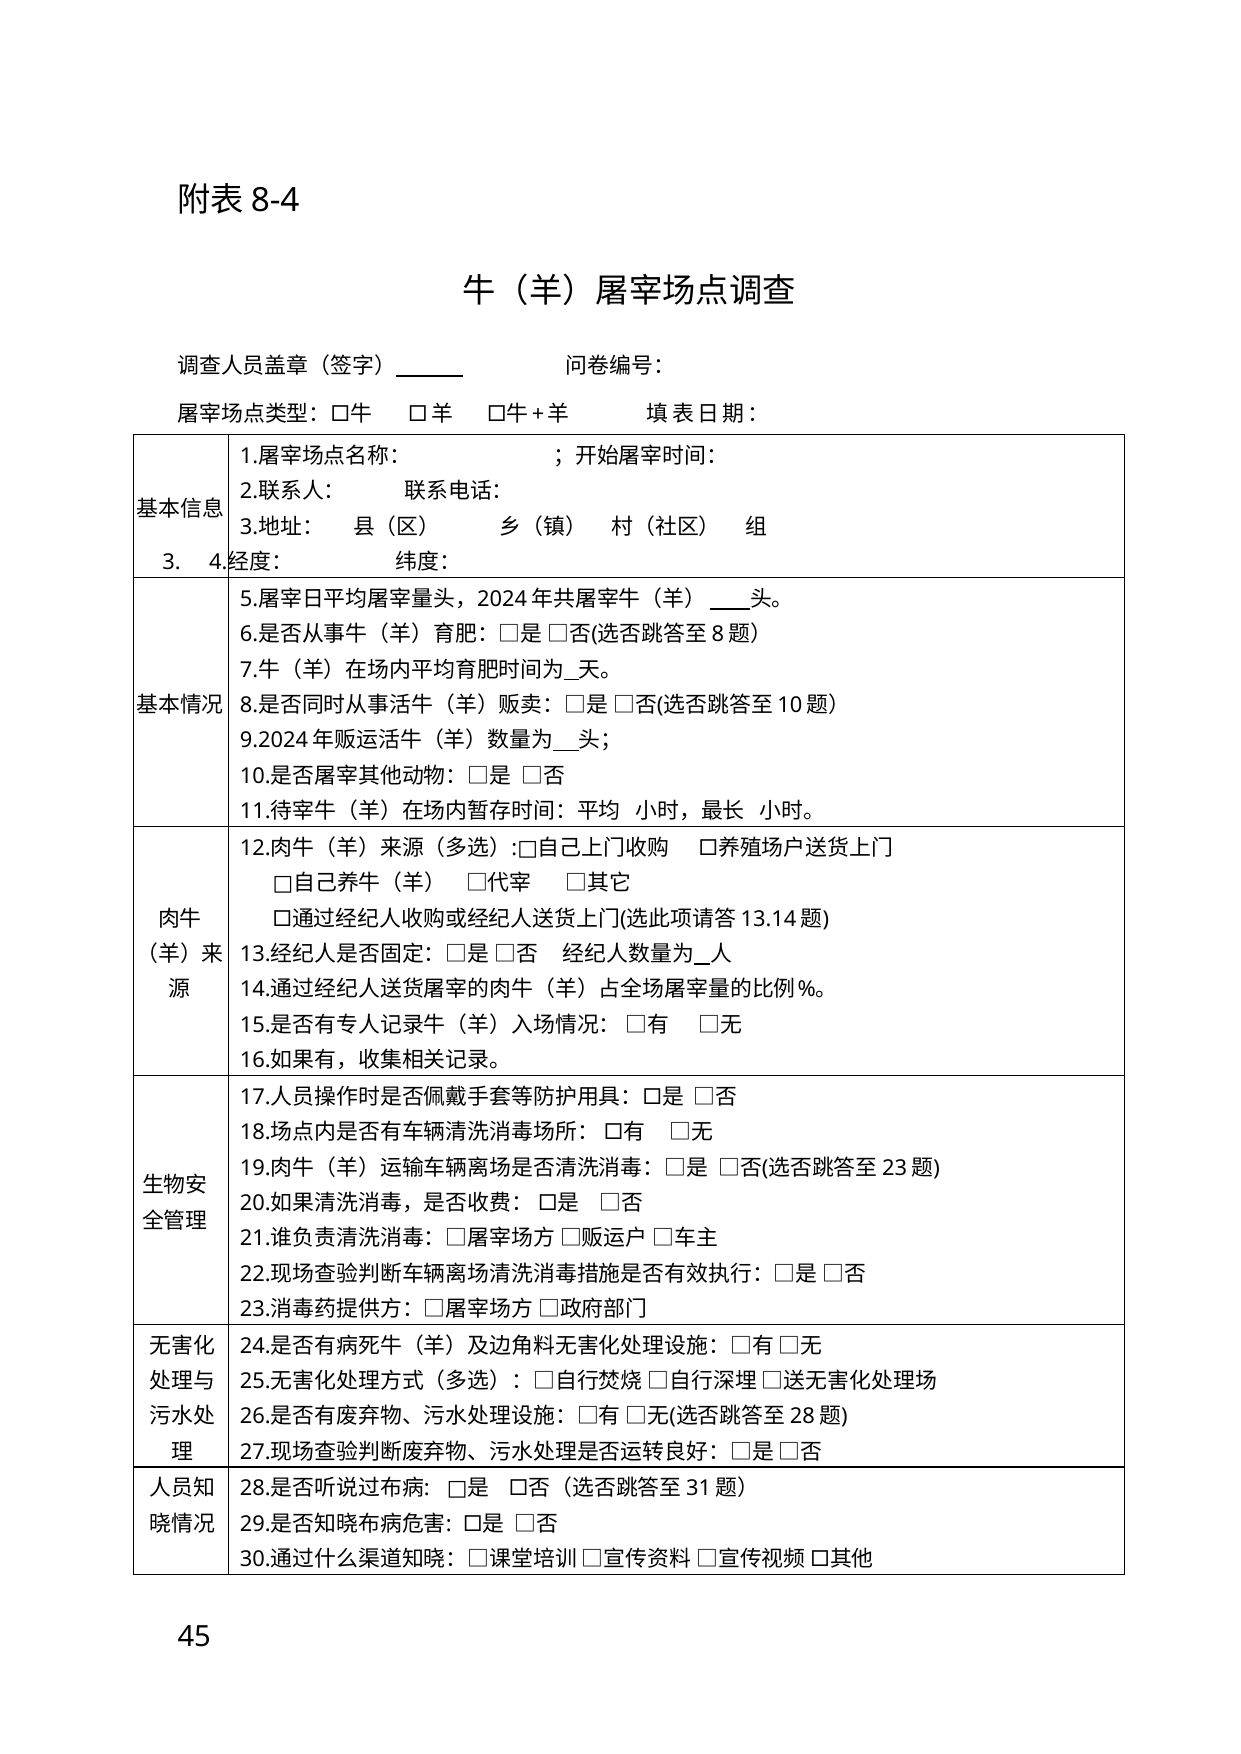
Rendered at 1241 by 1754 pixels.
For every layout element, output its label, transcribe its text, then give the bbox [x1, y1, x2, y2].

table_cell 17.人员操作时是否佩戴手套等防护用具：是 □否 18.场点内是否有车辆清洗消毒场所： 有 □无 19.肉牛（羊）运输车辆离场是否清洗消毒：□是 □否(选否跳答至23题) 20.如果清洗消毒，是否收费： 是 □否 21.谁负责清洗消毒：□屠宰场方 □贩运户 □车主 22.现场查验判断车辆离场清洗消毒措施是否有效执行：□是 □否 23.消毒药提供方：□屠宰场方 □政府部门 [229, 1076, 1124, 1324]
table_cell 5.屠宰日平均屠宰量头，2024年共屠宰牛（羊） 头。 6.是否从事牛（羊）育肥：□是 □否(选否跳答至8题） 7.牛（羊）在场内平均育肥时间为 天。 8.是否同时从事活牛（羊）贩卖：□是 □否(选否跳答至10题） 9.2024年贩运活牛（羊）数量为 头； 10.是否屠宰其他动物：□是 □否 11.待宰牛（羊）在场内暂存时间：平均 小时，最长 小时。 [229, 578, 1124, 826]
table_header 基本信息 [134, 435, 228, 577]
text 屠宰场点类型：牛 羊 牛+羊 填表日期： [177, 389, 1081, 434]
text 牛（羊）屠宰场点调查 [177, 243, 1081, 333]
table_header 1.屠宰场点名称： ；开始屠宰时间： 2.联系人： 联系电话： 3.地址： 县（区） 乡（镇） 村（社区） 组 3. 4.经度： 纬度： [229, 435, 1124, 577]
table_cell 人员知晓情况 [134, 1468, 228, 1574]
table_cell 基本情况 [134, 578, 228, 826]
table_cell 12.肉牛（羊）来源（多选）:□自己上门收购 养殖场户送货上门 □自己养牛（羊） □代宰 □其它 通过经纪人收购或经纪人送货上门(选此项请答13.14题) 13.经纪人是否固定：□是 □否 经纪人数量为 人 14.通过经纪人送货屠宰的肉牛（羊）占全场屠宰量的比例 %。 15.是否有专人记录牛（羊）入场情况： □有 □无 16.如果有，收集相关记录。 [229, 827, 1124, 1075]
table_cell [229, 1468, 1124, 1574]
table_cell 肉牛（羊）来源 [134, 827, 228, 1075]
text 调查人员盖章（签字） 问卷编号： [177, 341, 1081, 387]
text 附表8-4 [177, 152, 1081, 243]
table_cell 24.是否有病死牛（羊）及边角料无害化处理设施：□有 □无 25.无害化处理方式（多选）：□自行焚烧 □自行深埋 □送无害化处理场 26.是否有废弃物、污水处理设施：□有 □无(选否跳答至28题) 27.现场查验判断废弃物、污水处理是否运转良好：□是 □否 [229, 1325, 1124, 1466]
table_cell 生物安全管理 [134, 1076, 228, 1324]
table_cell 无害化处理与污水处理 [134, 1325, 228, 1466]
